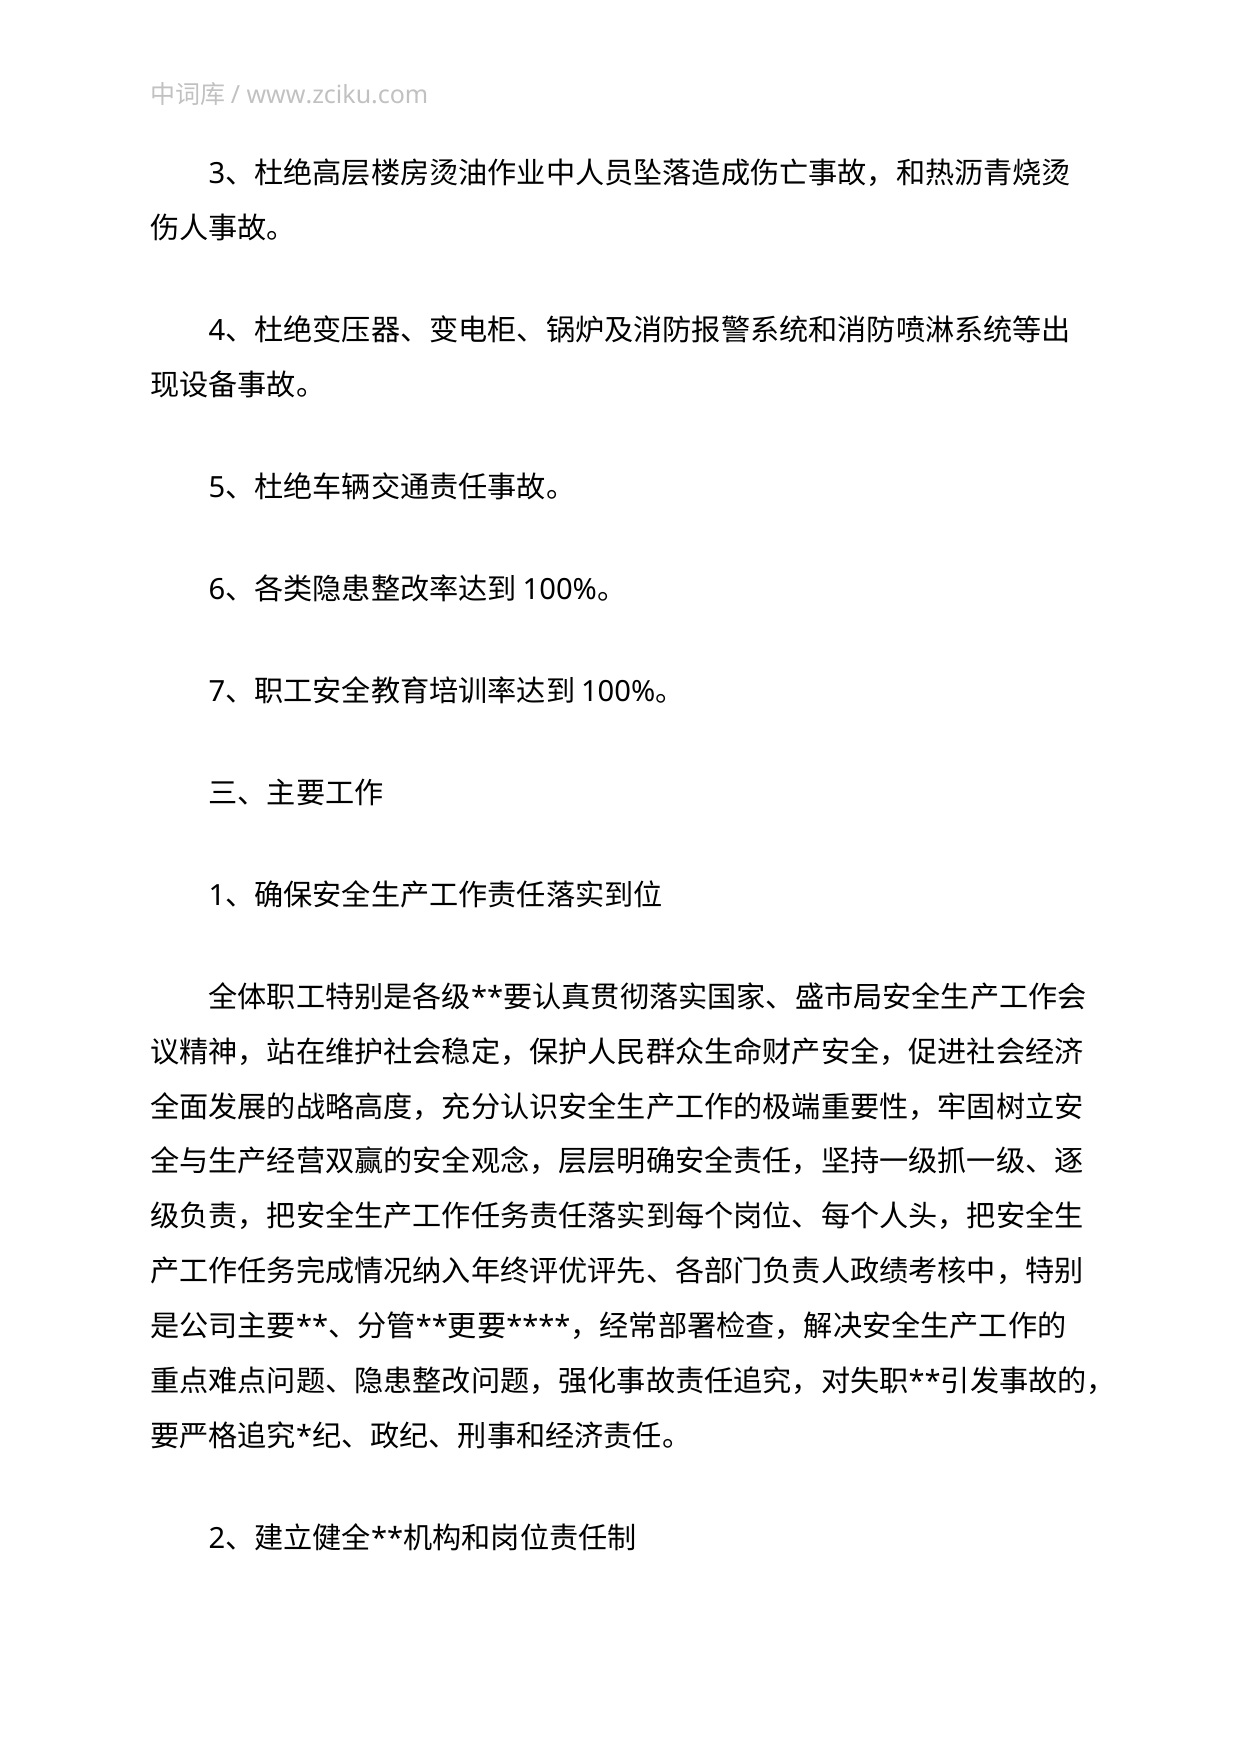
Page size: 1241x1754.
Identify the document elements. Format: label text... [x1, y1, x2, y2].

text 2、建立健全**机构和岗位责任制 [150, 1515, 1090, 1557]
text 6、各类隐患整改率达到100%。 [150, 566, 1090, 608]
text 5、杜绝车辆交通责任事故。 [150, 463, 1090, 506]
text 3、杜绝高层楼房烫油作业中人员坠落造成伤亡事故，和热沥青烧烫伤人事故。 [150, 150, 1090, 247]
text 4、杜绝变压器、变电柜、锅炉及消防报警系统和消防喷淋系统等出现设备事故。 [150, 307, 1090, 404]
text 三、主要工作 [150, 769, 1090, 812]
text 7、职工安全教育培训率达到100%。 [150, 667, 1090, 710]
text 全体职工特别是各级**要认真贯彻落实国家、盛市局安全生产工作会议精神，站在维护社会稳定，保护人民群众生命财产安全，促进社会经济全面发展的战略高度，充分认识安全生产工作的极端重要性，牢固树立安全与生产经营双赢的安全观念，层层明确安全责任，坚持一级抓一级、逐级负责，把安全生产工作任务责任落实到每个岗位、每个人头，把安全生产工作任务完成情况纳入年终评优评先、各部门负责人政绩考核中，特别是公司主要**、分管**更要****，经常部署检查，解决安全生产工作的重点难点问题、隐患整改问题，强化事故责任追究，对失职**引发事故的，要严格追究*纪、政纪、刑事和经济责任。 [150, 973, 1090, 1455]
text 1、确保安全生产工作责任落实到位 [150, 871, 1090, 914]
